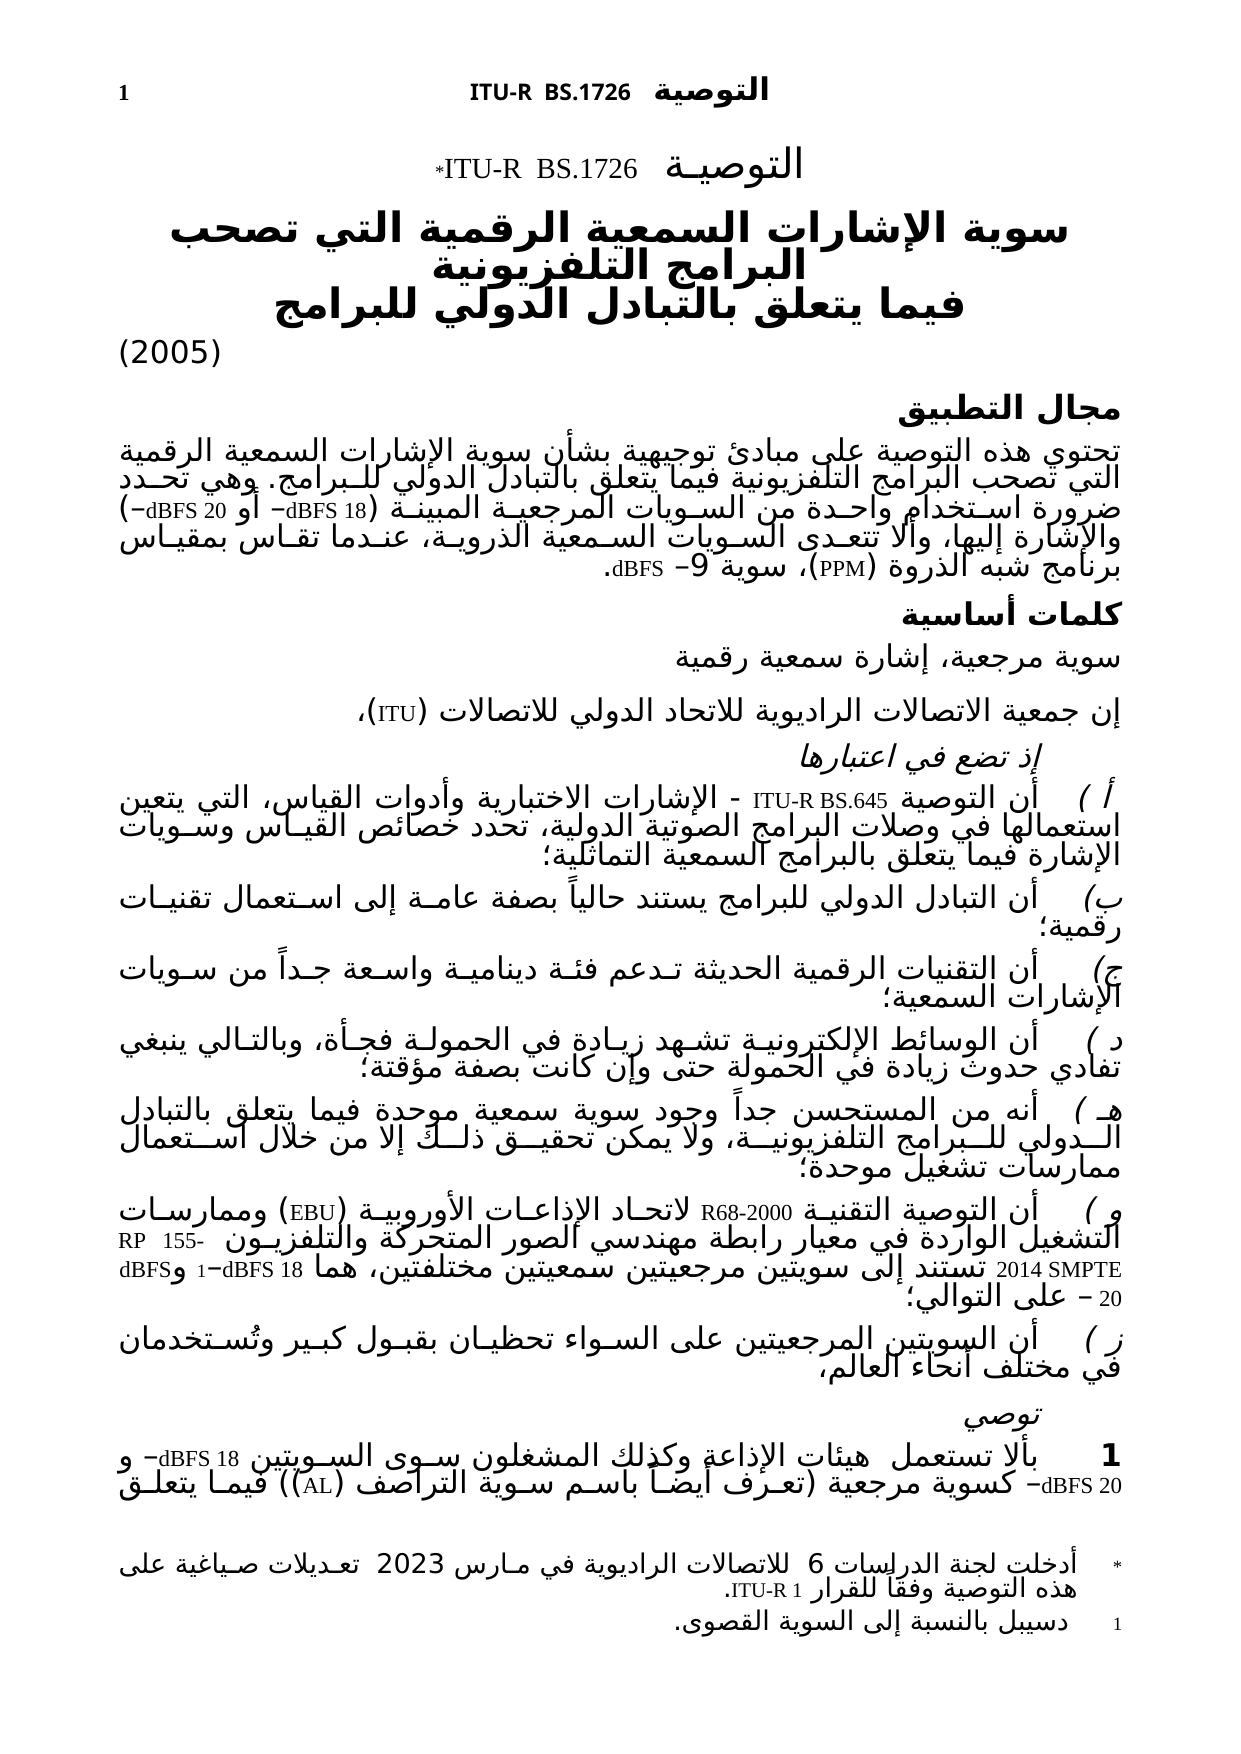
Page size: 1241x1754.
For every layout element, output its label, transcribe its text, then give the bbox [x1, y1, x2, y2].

subtitle كلمات أساسية [118, 602, 1122, 632]
text إذ تضع في اعتبارها [118, 744, 1039, 773]
text ز ) أن السويتين المرجعيتين على السواء تحظيان بقبول كبير وتُستخدمان في مختلف أنحاء العالم، [118, 1326, 1122, 1385]
text أ ) أن التوصية ITU-R BS.645 - الإشارات الاختبارية وأدوات القياس، التي يتعين استعمالها في وصلات البرامج الصوتية الدولية، تحدد خصائص القياس وسويات الإشارة فيما يتعلق بالبرامج السمعية التماثلية؛ [118, 785, 1122, 873]
text و ) أن التوصية التقنية R68-2000 لاتحاد الإذاعات الأوروبية (EBU) وممارسات التشغيل الواردة في معيار رابطة مهندسي الصور المتحركة والتلفزيون RP 155-2014 SMPTE تستند إلى سويتين مرجعيتين سمعيتين مختلفتين، هما dBFS 18– وdBFS 20– على التوالي؛ [118, 1197, 1122, 1314]
text (2005) [118, 340, 1122, 369]
text هـ ) أنه من المستحسن جداً وجود سوية سمعية موحدة فيما يتعلق بالتبادل الدولي للبرامج التلفزيونية، ولا يمكن تحقيق ذلك إلا من خلال استعمال ممارسات تشغيل موحدة؛ [118, 1097, 1122, 1185]
subtitle مجال التطبيق [118, 394, 959, 426]
subtitle مجال التطبيق [919, 394, 1122, 426]
text إن جمعية الاتصالات الراديوية للاتحاد الدولي للاتصالات (ITU)، [835, 698, 1122, 727]
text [118, 1443, 1122, 1501]
text سوية مرجعية، إشارة سمعية رقمية [118, 644, 1122, 673]
text إن جمعية الاتصالات الراديوية للاتحاد الدولي للاتصالات (ITU)، [118, 698, 848, 727]
text ب) أن التبادل الدولي للبرامج يستند حالياً بصفة عامة إلى استعمال تقنيات رقمية؛ [118, 885, 1122, 943]
text التوصيـة ITU-R BS.1726* [757, 148, 1122, 186]
title سوية الإشارات السمعية الرقمية التي تصحب البرامج التلفزيونية فيما يتعلق بالتبادل الدولي للبرامج [118, 211, 1122, 328]
text ج) أن التقنيات الرقمية الحديثة تدعم فئة دينامية واسعة جداً من سويات الإشارات السمعية؛ [118, 956, 1122, 1014]
text التوصيـة ITU-R BS.1726* [118, 148, 786, 186]
text تحتوي هذه التوصية على مبادئ توجيهية بشأن سوية الإشارات السمعية الرقمية التي تصحب البرامج التلفزيونية فيما يتعلق بالتبادل الدولي للبرامج. وهي تحدد ضرورة استخدام واحدة من السويات المرجعية المبينة (dBFS 18– أو dBFS 20–) والإشارة إليها، وألا تتعدى السويات السمعية الذروية، عندما تقاس بمقياس برنامج شبه الذروة (PPM)، سوية 9– dBFS. [118, 438, 1122, 584]
text د ) أن الوسائط الإلكترونية تشهد زيادة في الحمولة فجأة، وبالتالي ينبغي تفادي حدوث زيادة في الحمولة حتى وإن كانت بصفة مؤقتة؛ [118, 1027, 1122, 1085]
text توصي [118, 1401, 1039, 1430]
